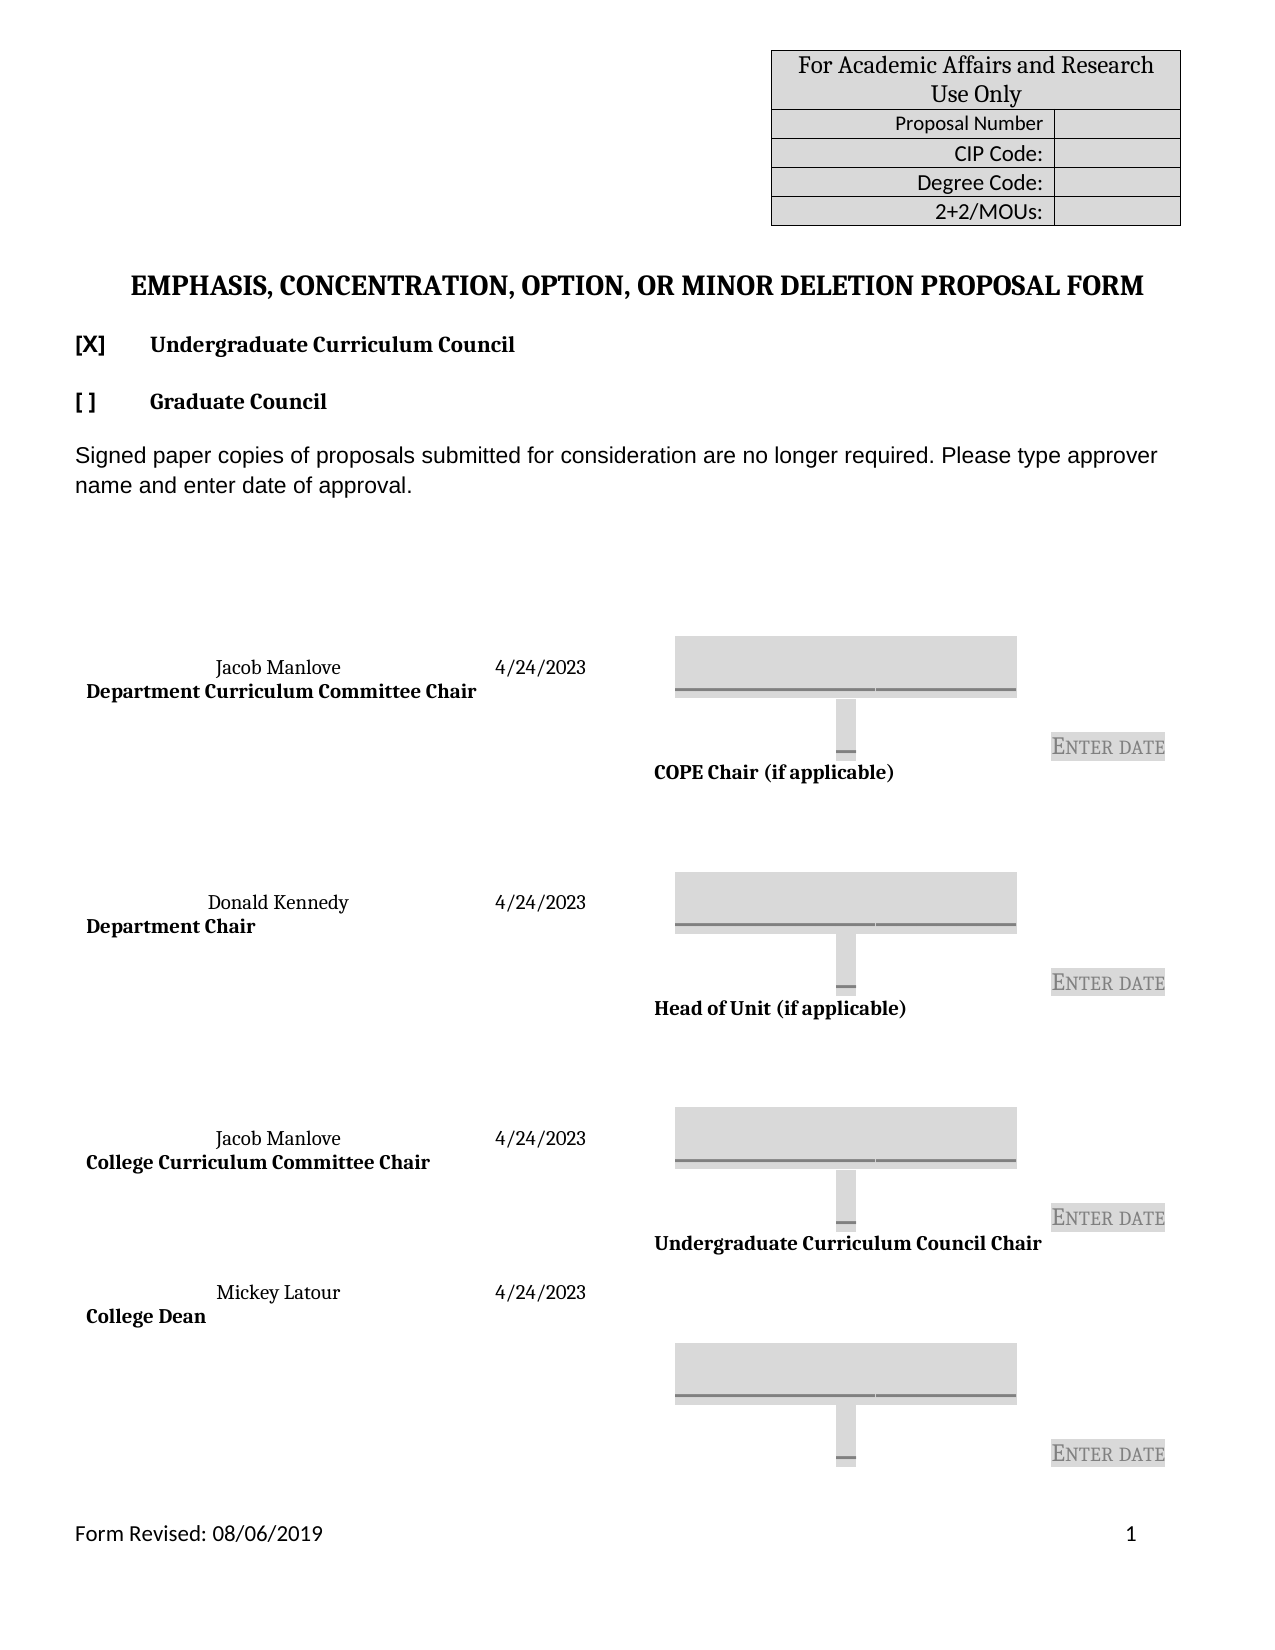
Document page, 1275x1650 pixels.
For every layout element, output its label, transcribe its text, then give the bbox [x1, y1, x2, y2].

table_cell Undergraduate Curriculum Council Chair [643, 1045, 1211, 1281]
text Emphasis, Concentration, Option, or Minor Deletion Proposal Form [75, 269, 1200, 302]
table_cell Proposal Number [772, 110, 1054, 138]
table_header For Academic Affairs and Research Use Only [772, 51, 1180, 109]
table_cell [1055, 110, 1180, 138]
table_cell CIP Code: [772, 139, 1054, 167]
text [X] Undergraduate Curriculum Council [75, 328, 1200, 359]
table_cell [1055, 168, 1180, 196]
table_cell College Curriculum Committee Chair [75, 1045, 643, 1281]
table_cell Department Chair [75, 810, 643, 1045]
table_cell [643, 1281, 1211, 1467]
text [ ] Graduate Council [75, 385, 1200, 416]
table_cell Degree Code: [772, 168, 1054, 196]
table_cell [1055, 197, 1180, 225]
table_cell Head of Unit (if applicable) [643, 810, 1211, 1045]
table_header Department Curriculum Committee Chair [75, 574, 643, 809]
table_cell [1055, 139, 1180, 167]
table_cell 2+2/MOUs: [772, 197, 1054, 225]
table_cell College Dean [75, 1281, 643, 1467]
text Signed paper copies of proposals submitted for consideration are no longer required. Please type approver name and enter date of approval. [75, 442, 1200, 498]
table_header COPE Chair (if applicable) [643, 574, 1211, 809]
